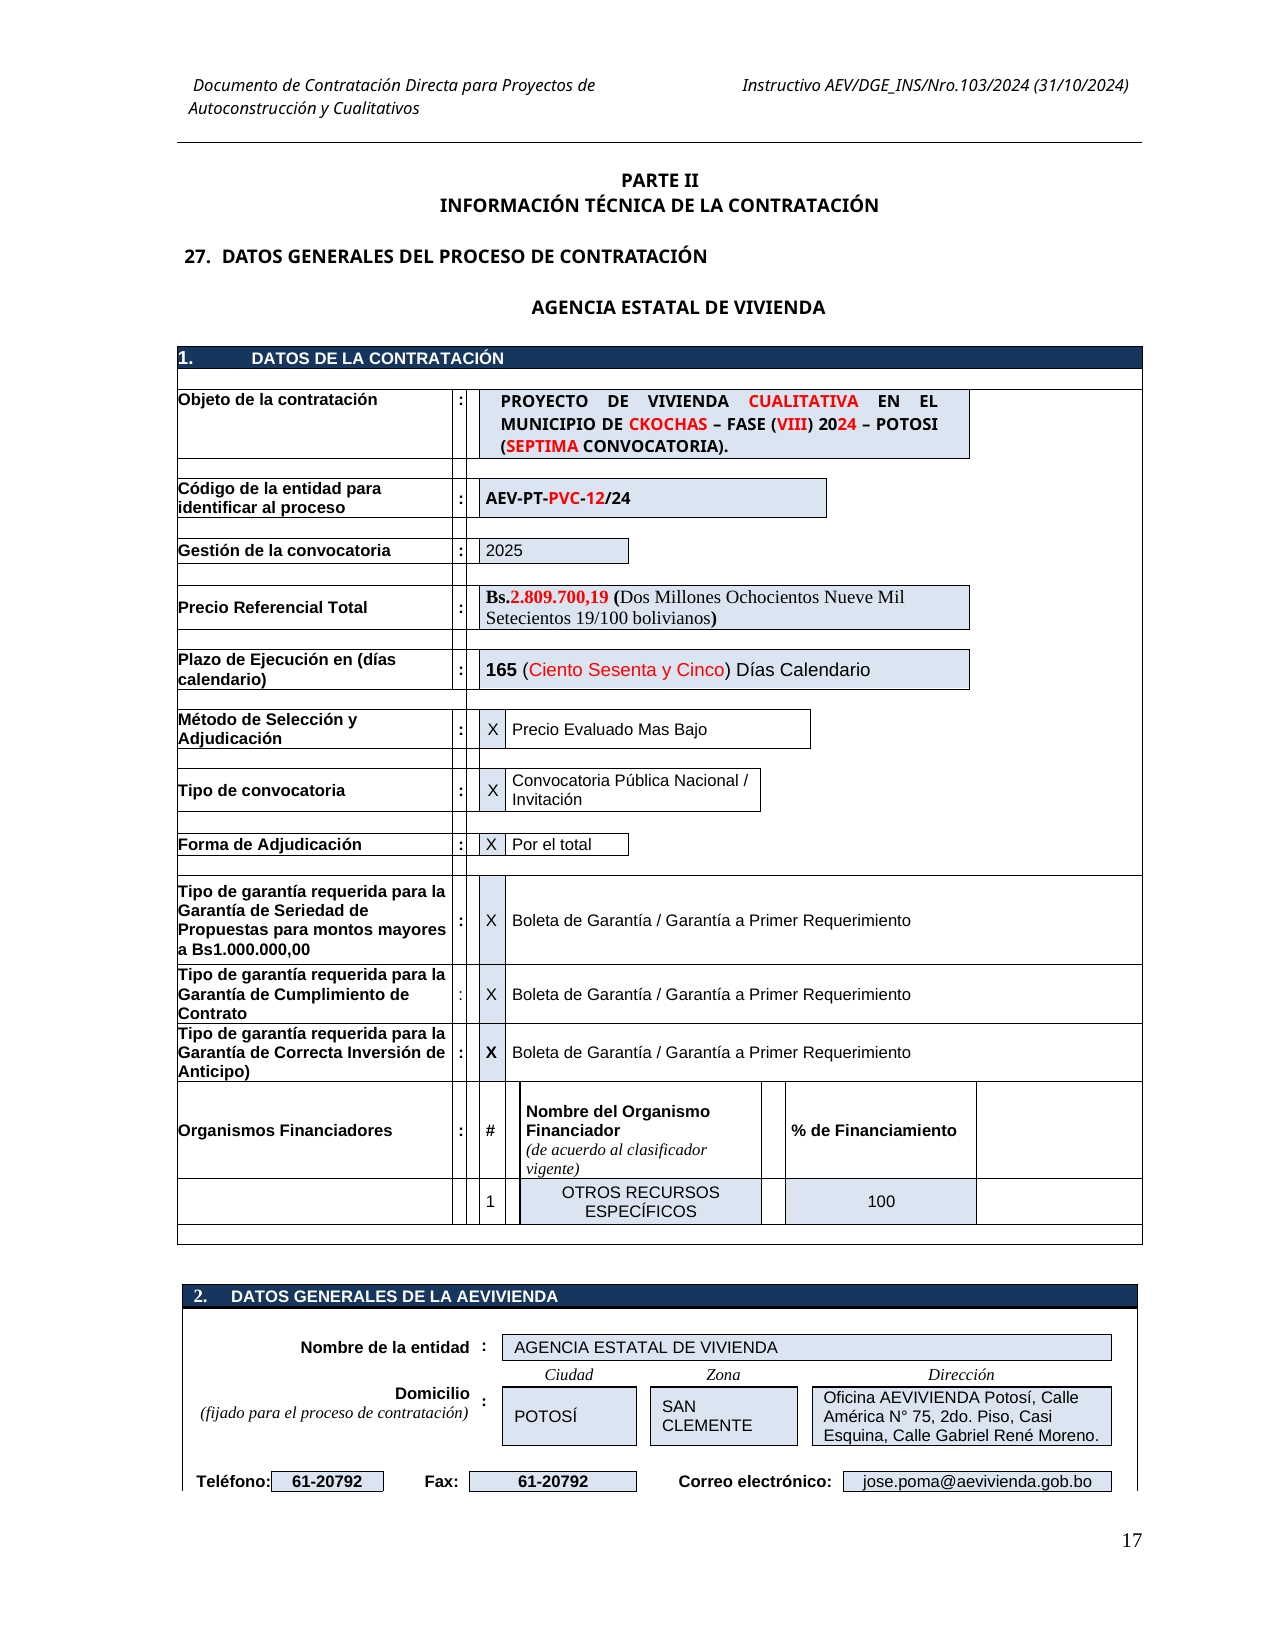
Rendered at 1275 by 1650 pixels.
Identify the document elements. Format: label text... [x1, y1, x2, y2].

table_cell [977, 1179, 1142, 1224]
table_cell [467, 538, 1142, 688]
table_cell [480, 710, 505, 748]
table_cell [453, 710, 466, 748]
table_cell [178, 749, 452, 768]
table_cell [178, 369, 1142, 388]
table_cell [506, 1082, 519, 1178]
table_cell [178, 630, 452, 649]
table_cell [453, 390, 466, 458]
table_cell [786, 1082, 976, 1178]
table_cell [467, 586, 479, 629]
list DATOS GENERALES DEL PROCESO DE CONTRATACIÓN [184, 244, 1142, 269]
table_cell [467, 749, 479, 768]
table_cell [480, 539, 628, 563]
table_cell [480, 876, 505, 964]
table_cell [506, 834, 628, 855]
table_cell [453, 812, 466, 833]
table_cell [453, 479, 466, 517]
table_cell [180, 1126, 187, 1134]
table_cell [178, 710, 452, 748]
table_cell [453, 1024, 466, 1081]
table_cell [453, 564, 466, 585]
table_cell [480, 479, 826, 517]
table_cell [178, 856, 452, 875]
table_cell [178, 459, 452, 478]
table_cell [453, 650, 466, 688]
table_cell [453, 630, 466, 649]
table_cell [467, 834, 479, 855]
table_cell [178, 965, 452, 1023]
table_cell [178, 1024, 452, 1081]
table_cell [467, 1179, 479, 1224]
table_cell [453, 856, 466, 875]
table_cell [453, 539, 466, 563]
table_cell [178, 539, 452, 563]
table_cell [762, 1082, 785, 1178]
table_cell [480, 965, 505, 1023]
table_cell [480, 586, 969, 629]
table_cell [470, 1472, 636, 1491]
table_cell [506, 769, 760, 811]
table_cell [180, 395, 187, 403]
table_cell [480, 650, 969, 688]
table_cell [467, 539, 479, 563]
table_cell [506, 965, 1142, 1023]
list AGENCIA ESTATAL DE VIVIENDA [215, 295, 1142, 320]
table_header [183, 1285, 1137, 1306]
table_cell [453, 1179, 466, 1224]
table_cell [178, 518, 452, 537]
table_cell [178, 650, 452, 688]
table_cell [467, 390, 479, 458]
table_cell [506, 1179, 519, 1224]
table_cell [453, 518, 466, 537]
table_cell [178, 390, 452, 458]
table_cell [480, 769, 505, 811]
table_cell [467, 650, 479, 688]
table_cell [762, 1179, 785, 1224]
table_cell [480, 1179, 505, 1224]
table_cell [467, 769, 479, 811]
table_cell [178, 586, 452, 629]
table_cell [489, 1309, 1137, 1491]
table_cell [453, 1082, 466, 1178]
subtitle PARTE II [177, 167, 1142, 193]
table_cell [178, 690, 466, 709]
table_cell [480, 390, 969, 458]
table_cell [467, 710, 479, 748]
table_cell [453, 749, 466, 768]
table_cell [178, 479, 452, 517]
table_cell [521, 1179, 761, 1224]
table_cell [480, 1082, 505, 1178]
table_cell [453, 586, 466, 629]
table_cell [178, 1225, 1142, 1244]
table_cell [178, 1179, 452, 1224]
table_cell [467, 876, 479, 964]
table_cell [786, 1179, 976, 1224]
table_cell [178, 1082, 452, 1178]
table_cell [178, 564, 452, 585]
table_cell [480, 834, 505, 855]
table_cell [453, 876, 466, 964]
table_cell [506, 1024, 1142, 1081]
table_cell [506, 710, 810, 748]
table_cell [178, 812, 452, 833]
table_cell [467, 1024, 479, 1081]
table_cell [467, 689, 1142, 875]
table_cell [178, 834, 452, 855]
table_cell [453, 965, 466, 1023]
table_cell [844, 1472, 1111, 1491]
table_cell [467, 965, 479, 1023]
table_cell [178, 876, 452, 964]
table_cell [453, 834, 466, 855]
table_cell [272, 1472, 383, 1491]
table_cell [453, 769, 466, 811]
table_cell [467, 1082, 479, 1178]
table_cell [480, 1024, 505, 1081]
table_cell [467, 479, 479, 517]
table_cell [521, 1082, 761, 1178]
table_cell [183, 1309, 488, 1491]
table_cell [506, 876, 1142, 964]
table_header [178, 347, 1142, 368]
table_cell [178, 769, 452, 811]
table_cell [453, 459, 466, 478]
text INFORMACIÓN TÉCNICA DE LA CONTRATACIÓN [177, 193, 1142, 218]
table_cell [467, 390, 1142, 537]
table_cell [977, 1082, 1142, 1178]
